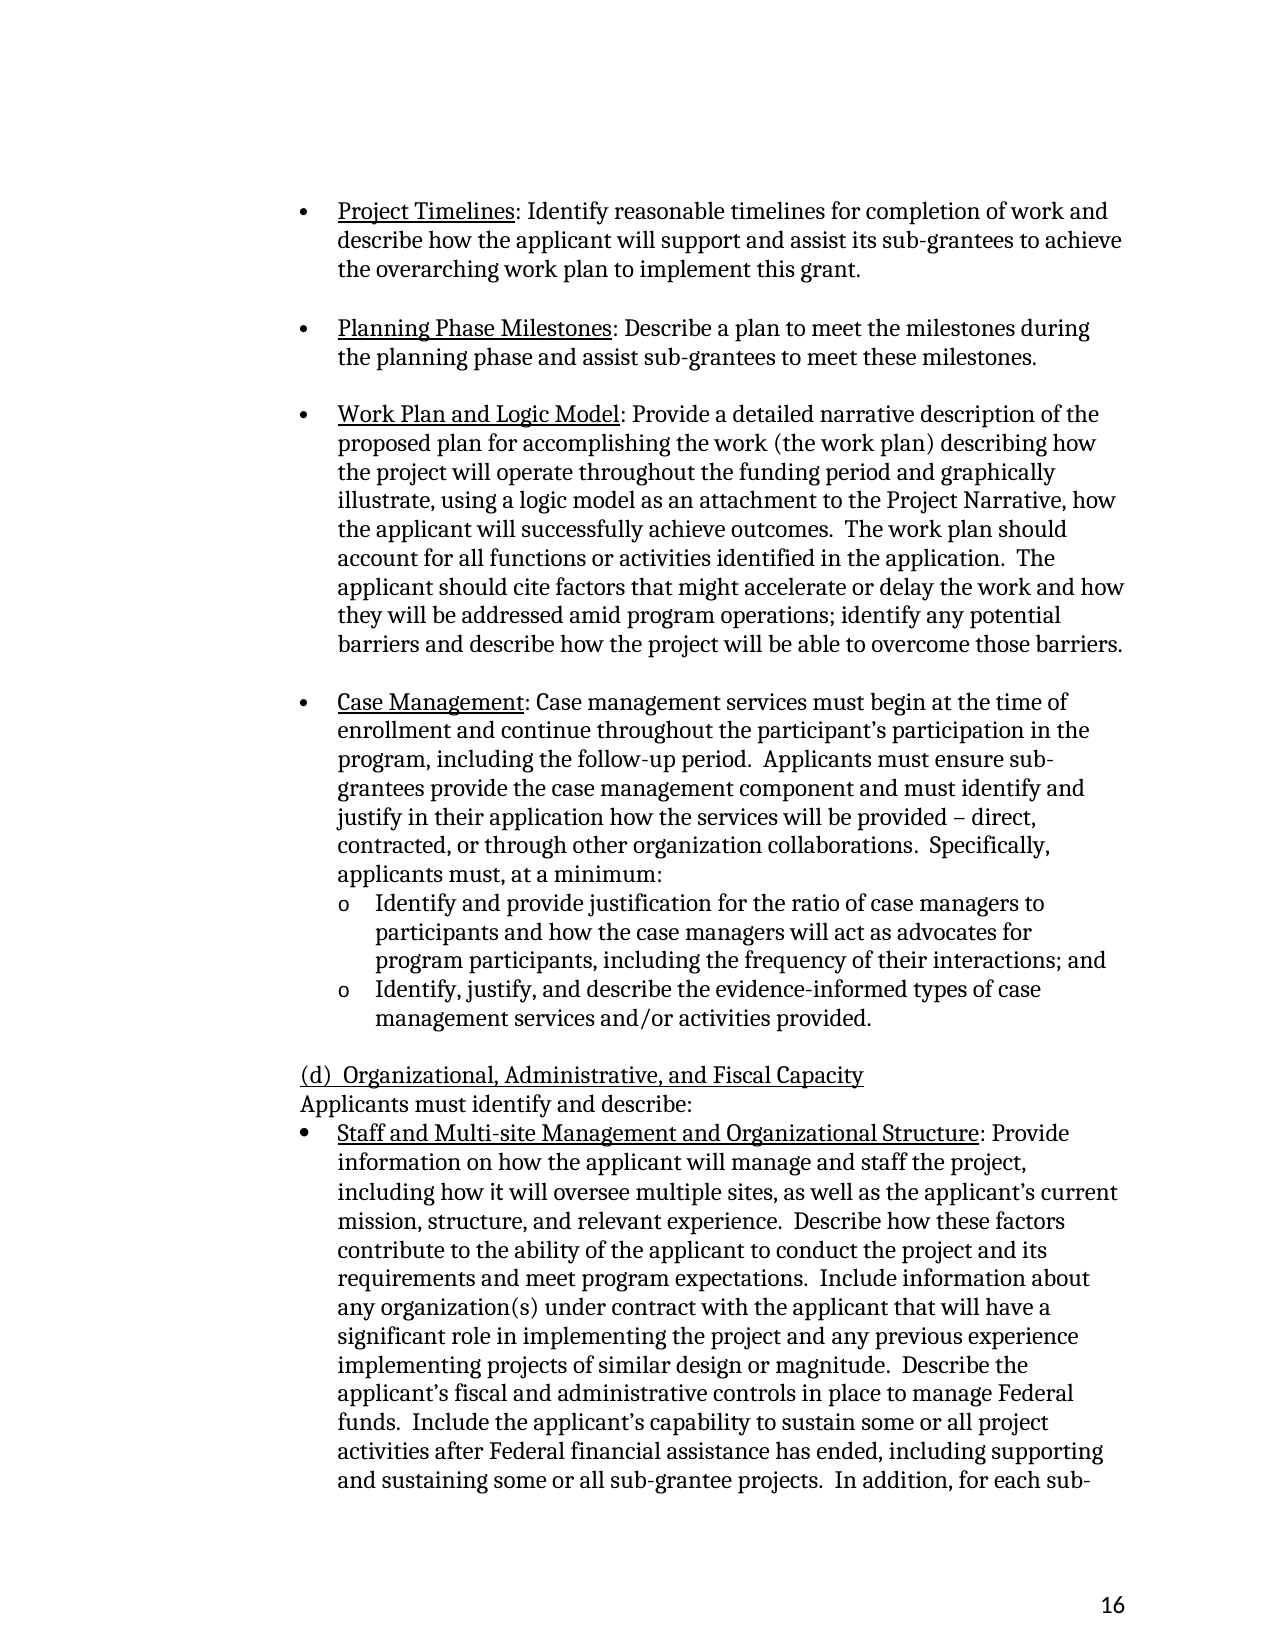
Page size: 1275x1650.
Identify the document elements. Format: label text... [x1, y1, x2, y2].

list Case Management: Case management services must begin at the time of enrollment and continue throughout the participant’s participation in the program, including the follow-up period. Applicants must ensure sub-grantees provide the case management component and must identify and justify in their application how the services will be provided – direct, contracted, or through other organization collaborations. Specifically, applicants must, at a minimum: [300, 688, 1125, 889]
text Applicants must identify and describe: [300, 1090, 1125, 1119]
list Identify and provide justification for the ratio of case managers to participants and how the case managers will act as advocates for program participants, including the frequency of their interactions; and [337, 889, 1125, 975]
text (d) Organizational, Administrative, and Fiscal Capacity [300, 1061, 1125, 1090]
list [300, 1119, 1125, 1494]
list Planning Phase Milestones: Describe a plan to meet the milestones during the planning phase and assist sub-grantees to meet these milestones. [300, 314, 1125, 371]
list Identify, justify, and describe the evidence-informed types of case management services and/or activities provided. [337, 975, 1125, 1033]
list Work Plan and Logic Model: Provide a detailed narrative description of the proposed plan for accomplishing the work (the work plan) describing how the project will operate throughout the funding period and graphically illustrate, using a logic model as an attachment to the Project Narrative, how the applicant will successfully achieve outcomes. The work plan should account for all functions or activities identified in the application. The applicant should cite factors that might accelerate or delay the work and how they will be addressed amid program operations; identify any potential barriers and describe how the project will be able to overcome those barriers. [300, 400, 1125, 659]
list Project Timelines: Identify reasonable timelines for completion of work and describe how the applicant will support and assist its sub-grantees to achieve the overarching work plan to implement this grant. [300, 197, 1125, 283]
